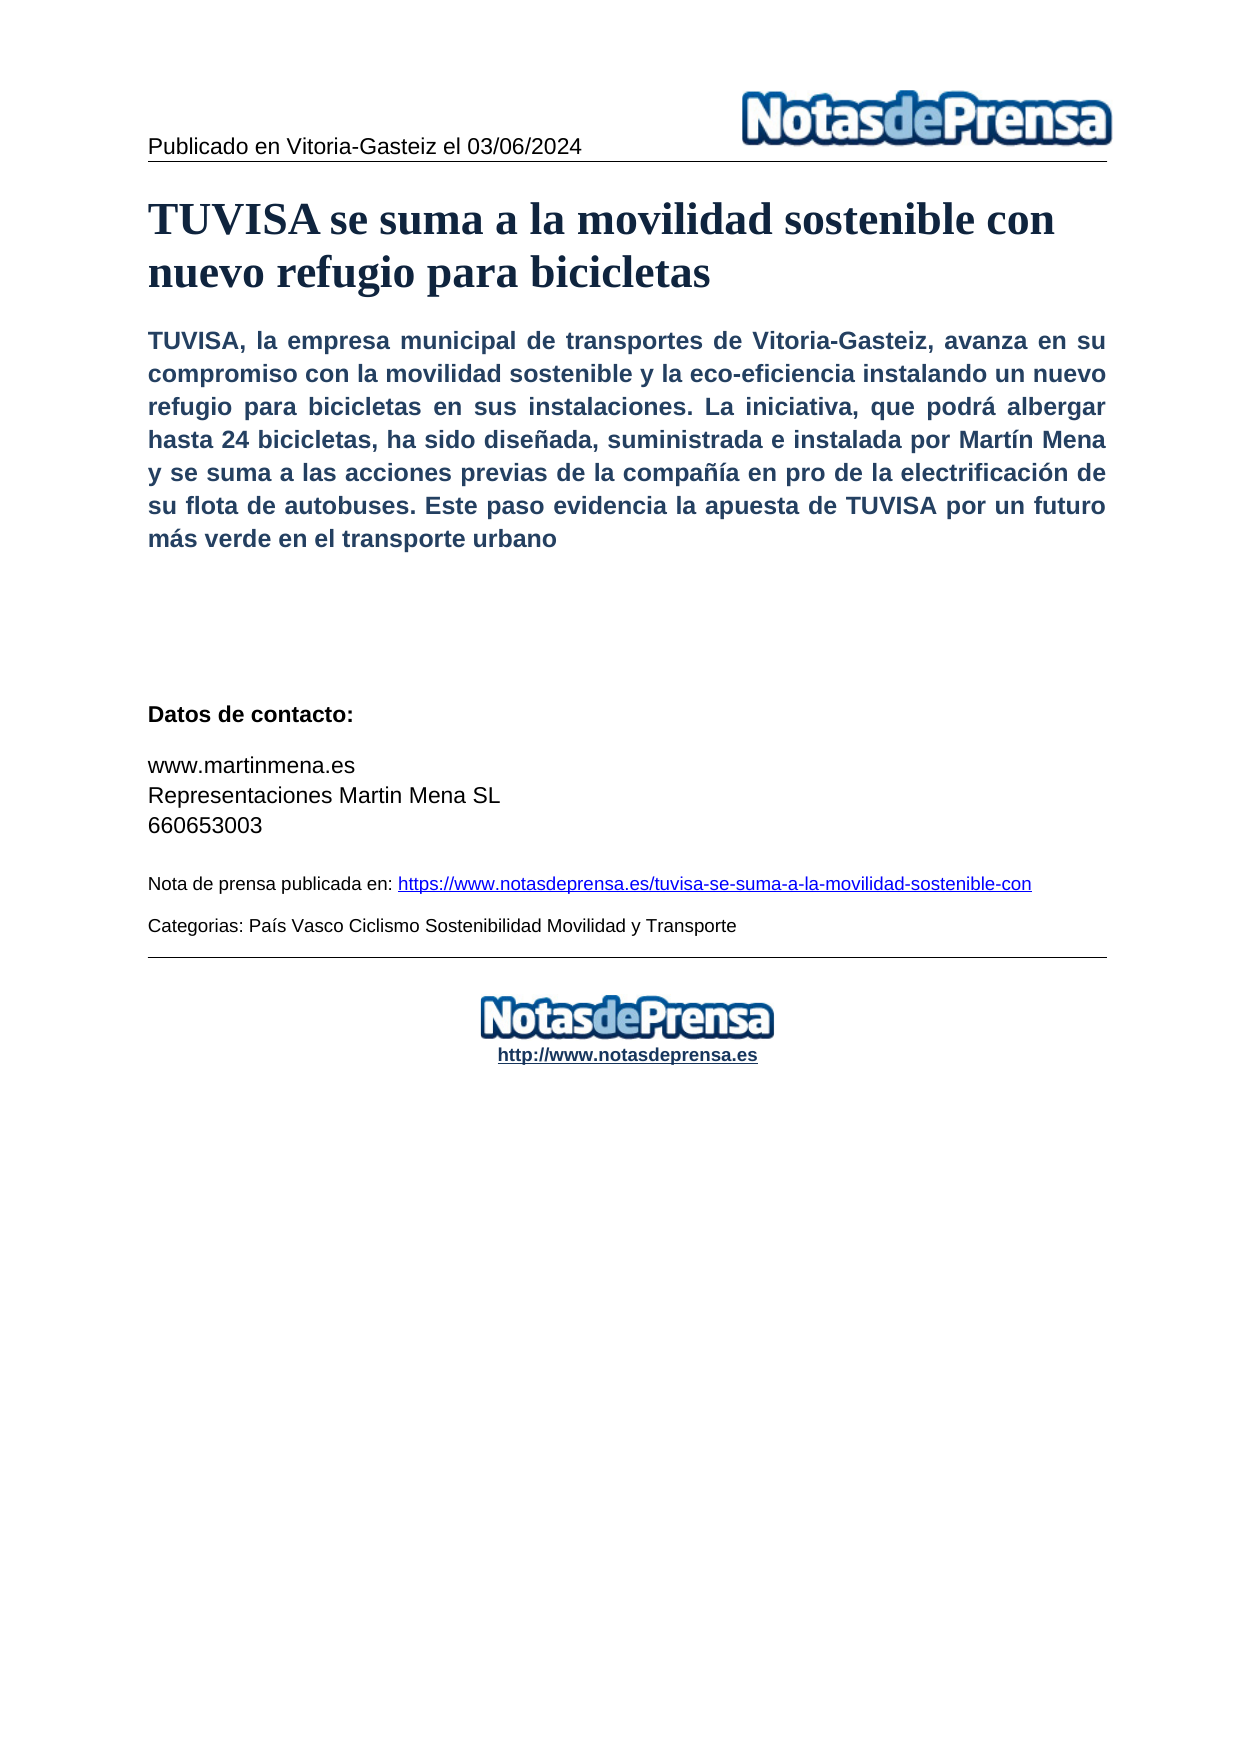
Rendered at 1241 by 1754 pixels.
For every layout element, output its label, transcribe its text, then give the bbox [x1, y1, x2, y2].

text www.martinmena.es [148, 752, 1063, 778]
picture [480, 994, 775, 1041]
subtitle TUVISA se suma a la movilidad sostenible con nuevo refugio para bicicletas [148, 192, 1107, 297]
picture [742, 90, 1113, 148]
text Representaciones Martin Mena SL [148, 782, 1063, 808]
text Publicado en Vitoria-Gasteiz el 03/06/2024 [148, 133, 1107, 161]
text Nota de prensa publicada en: https://www.notasdeprensa.es/tuvisa-se-suma-a-la-movilidad-sostenible-con [148, 872, 1107, 894]
text http://www.notasdeprensa.es [148, 1044, 1107, 1066]
text 660653003 [148, 812, 1063, 838]
subtitle TUVISA, la empresa municipal de transportes de Vitoria-Gasteiz, avanza en su compromiso con la movilidad sostenible y la eco-eficiencia instalando un nuevo refugio para bicicletas en sus instalaciones. La iniciativa, que podrá albergar hasta 24 bicicletas, ha sido diseñada, suministrada e instalada por Martín Mena y se suma a las acciones previas de la compañía en pro de la electrificación de su flota de autobuses. Este paso evidencia la apuesta de TUVISA por un futuro más verde en el transporte urbano [148, 326, 1107, 553]
text Datos de contacto: [148, 701, 1107, 727]
text Categorias: País Vasco Ciclismo Sostenibilidad Movilidad y Transporte [148, 915, 1107, 936]
